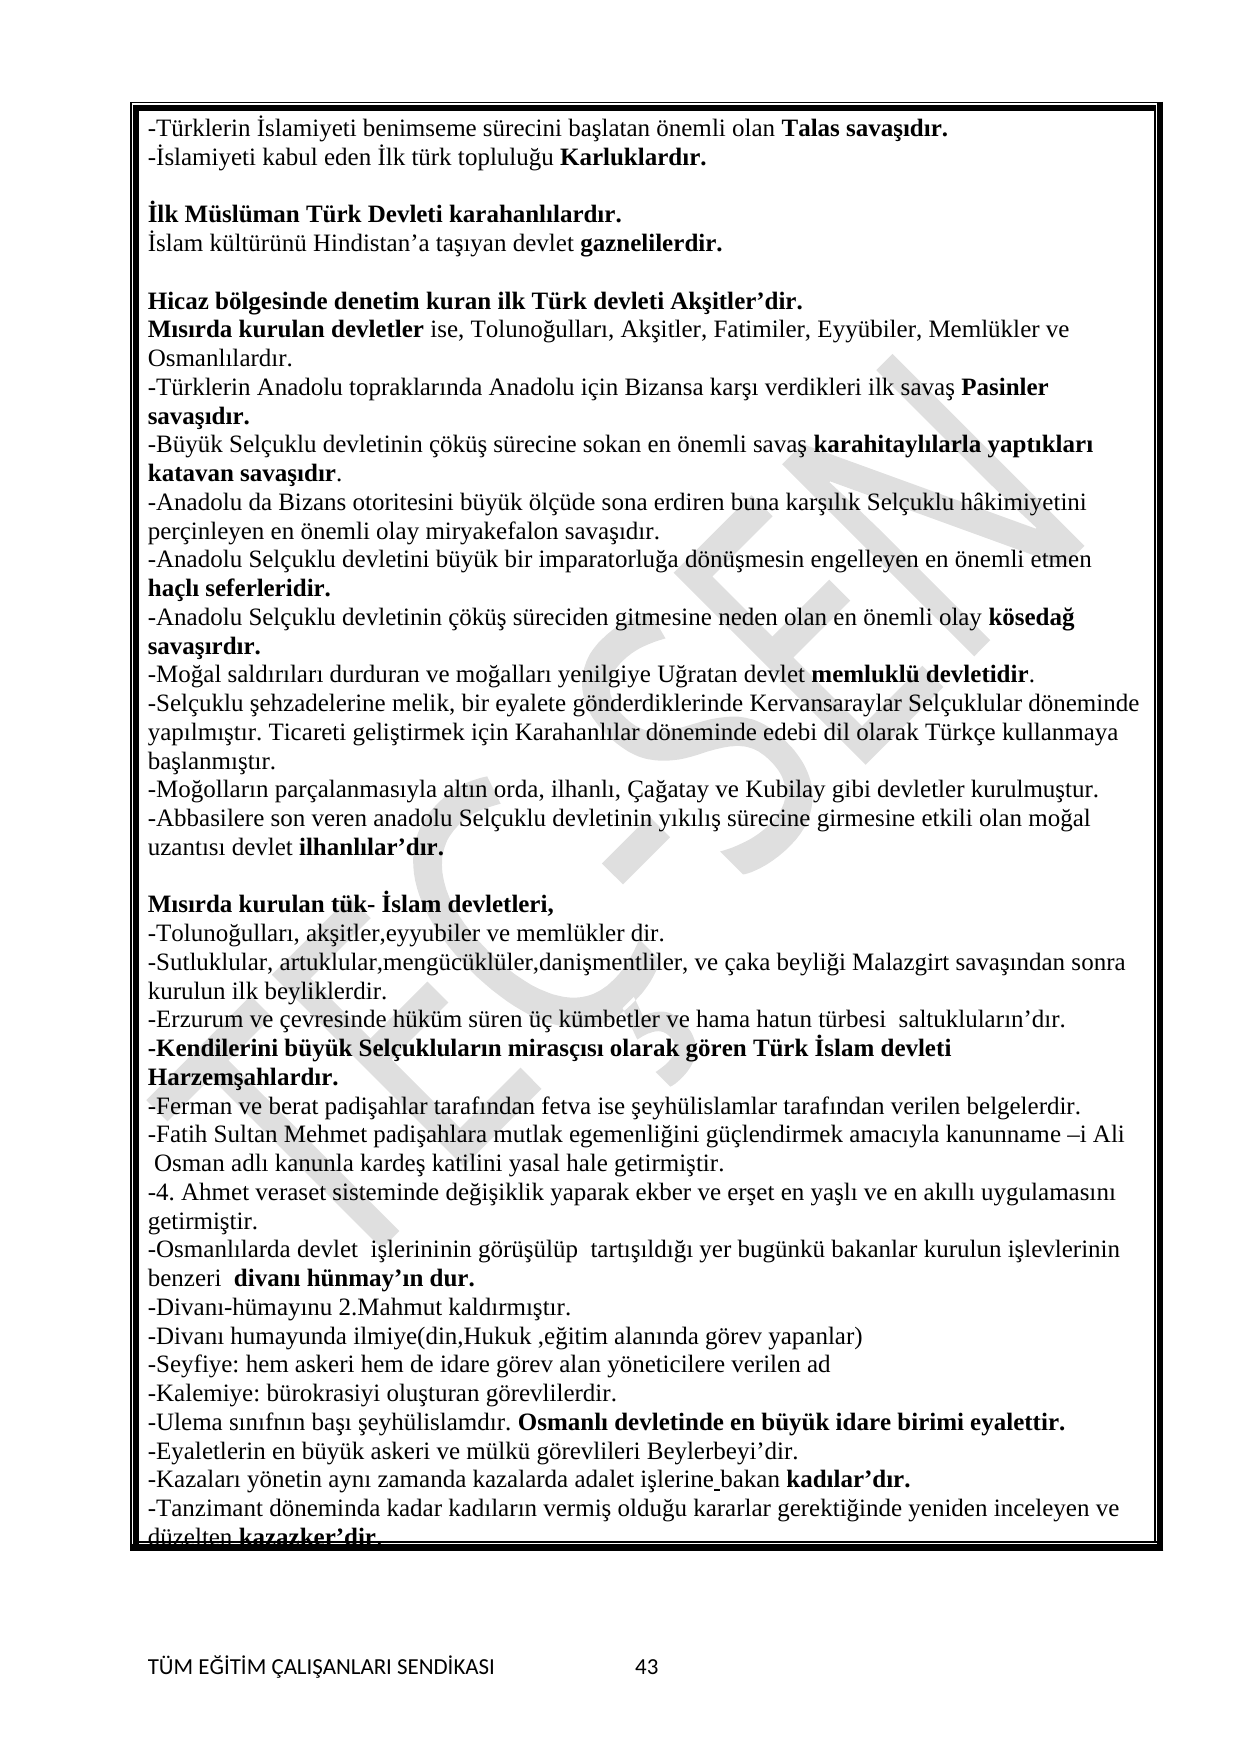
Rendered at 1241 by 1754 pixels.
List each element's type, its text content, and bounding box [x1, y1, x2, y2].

text -Ferman ve berat padişahlar tarafından fetva ise şeyhülislamlar tarafından verilen belgelerdir. [148, 1091, 1146, 1119]
text -Fatih Sultan Mehmet padişahlara mutlak egemenliğini güçlendirmek amacıyla kanunname –i Ali [148, 1119, 1146, 1148]
text -Kendilerini büyük Selçukluların mirasçısı olarak gören Türk İslam devleti Harzemşahlardır. [148, 1033, 1146, 1091]
text -Eyaletlerin en büyük askeri ve mülkü görevlileri Beylerbeyi’dir. [148, 1436, 1146, 1464]
text -Kalemiye: bürokrasiyi oluşturan görevlilerdir. [148, 1378, 1146, 1407]
text -4. Ahmet veraset sisteminde değişiklik yaparak ekber ve erşet en yaşlı ve en akıllı uygulamasını getirmiştir. [148, 1177, 1146, 1234]
text -Osmanlılarda devlet işlerininin görüşülüp tartışıldığı yer bugünkü bakanlar kurulun işlevlerinin benzeri divanı hünmay’ın dur. [148, 1234, 1146, 1292]
text Mısırda kurulan tük- İslam devletleri, [148, 889, 1146, 918]
text -Anadolu da Bizans otoritesini büyük ölçüde sona erdiren buna karşılık Selçuklu hâkimiyetini perçinleyen en önemli olay miryakefalon savaşıdır. [148, 487, 1146, 544]
text Osman adlı kanunla kardeş katilini yasal hale getirmiştir. [148, 1148, 1146, 1177]
text -Tanzimant döneminda kadar kadıların vermiş olduğu kararlar gerektiğinde yeniden inceleyen ve düzelten kazazker’dir. [148, 1493, 1146, 1541]
text -Anadolu Selçuklu devletini büyük bir imparatorluğa dönüşmesin engelleyen en önemli etmen haçlı seferleridir. [148, 544, 1146, 602]
text -İslamiyeti kabul eden İlk türk topluluğu Karluklardır. [148, 142, 1146, 171]
text -Erzurum ve çevresinde hüküm süren üç kümbetler ve hama hatun türbesi saltukluların’dır. [148, 1004, 1146, 1033]
text -Divanı-hümayınu 2.Mahmut kaldırmıştır. [148, 1292, 1146, 1321]
text İlk Müslüman Türk Devleti karahanlılardır. [148, 199, 1146, 228]
text Mısırda kurulan devletler ise, Tolunoğulları, Akşitler, Fatimiler, Eyyübiler, Memlükler ve Osmanlılardır. [148, 314, 1146, 372]
text -Ulema sınıfnın başı şeyhülislamdır. Osmanlı devletinde en büyük idare birimi eyalettir. [148, 1407, 1146, 1436]
text -Divanı humayunda ilmiye(din,Hukuk ,eğitim alanında görev yapanlar) [148, 1321, 1146, 1349]
text -Moğolların parçalanmasıyla altın orda, ilhanlı, Çağatay ve Kubilay gibi devletler kurulmuştur. [148, 774, 1146, 803]
text İslam kültürünü Hindistan’a taşıyan devlet gaznelilerdir. [148, 228, 1146, 257]
text -Türklerin Anadolu topraklarında Anadolu için Bizansa karşı verdikleri ilk savaş Pasinler savaşıdır. [148, 372, 1146, 429]
text Hicaz bölgesinde denetim kuran ilk Türk devleti Akşitler’dir. [148, 286, 1146, 314]
text -Seyfiye: hem askeri hem de idare görev alan yöneticilere verilen ad [148, 1349, 1146, 1378]
text -Selçuklu şehzadelerine melik, bir eyalete gönderdiklerinde Kervansaraylar Selçuklular döneminde yapılmıştır. Ticareti geliştirmek için Karahanlılar döneminde edebi dil olarak Türkçe kullanmaya başlanmıştır. [148, 688, 1146, 774]
text -Türklerin İslamiyeti benimseme sürecini başlatan önemli olan Talas savaşıdır. [139, 111, 1154, 142]
text -Sutluklular, artuklular,mengücüklüler,danişmentliler, ve çaka beyliği Malazgirt savaşından sonra kurulun ilk beyliklerdir. [148, 947, 1146, 1004]
text -Tolunoğulları, akşitler,eyyubiler ve memlükler dir. [148, 918, 1146, 947]
text -Abbasilere son veren anadolu Selçuklu devletinin yıkılış sürecine girmesine etkili olan moğal uzantısı devlet ilhanlılar’dır. [148, 803, 1146, 861]
text -Kazaları yönetin aynı zamanda kazalarda adalet işlerine bakan kadılar’dır. [148, 1464, 1146, 1493]
text -Moğal saldırıları durduran ve moğalları yenilgiye Uğratan devlet memluklü devletidir. [148, 659, 1146, 688]
text -Büyük Selçuklu devletinin çöküş sürecine sokan en önemli savaş karahitaylılarla yaptıkları katavan savaşıdır. [148, 429, 1146, 487]
text -Anadolu Selçuklu devletinin çöküş süreciden gitmesine neden olan en önemli olay kösedağ savaşırdır. [148, 602, 1146, 659]
